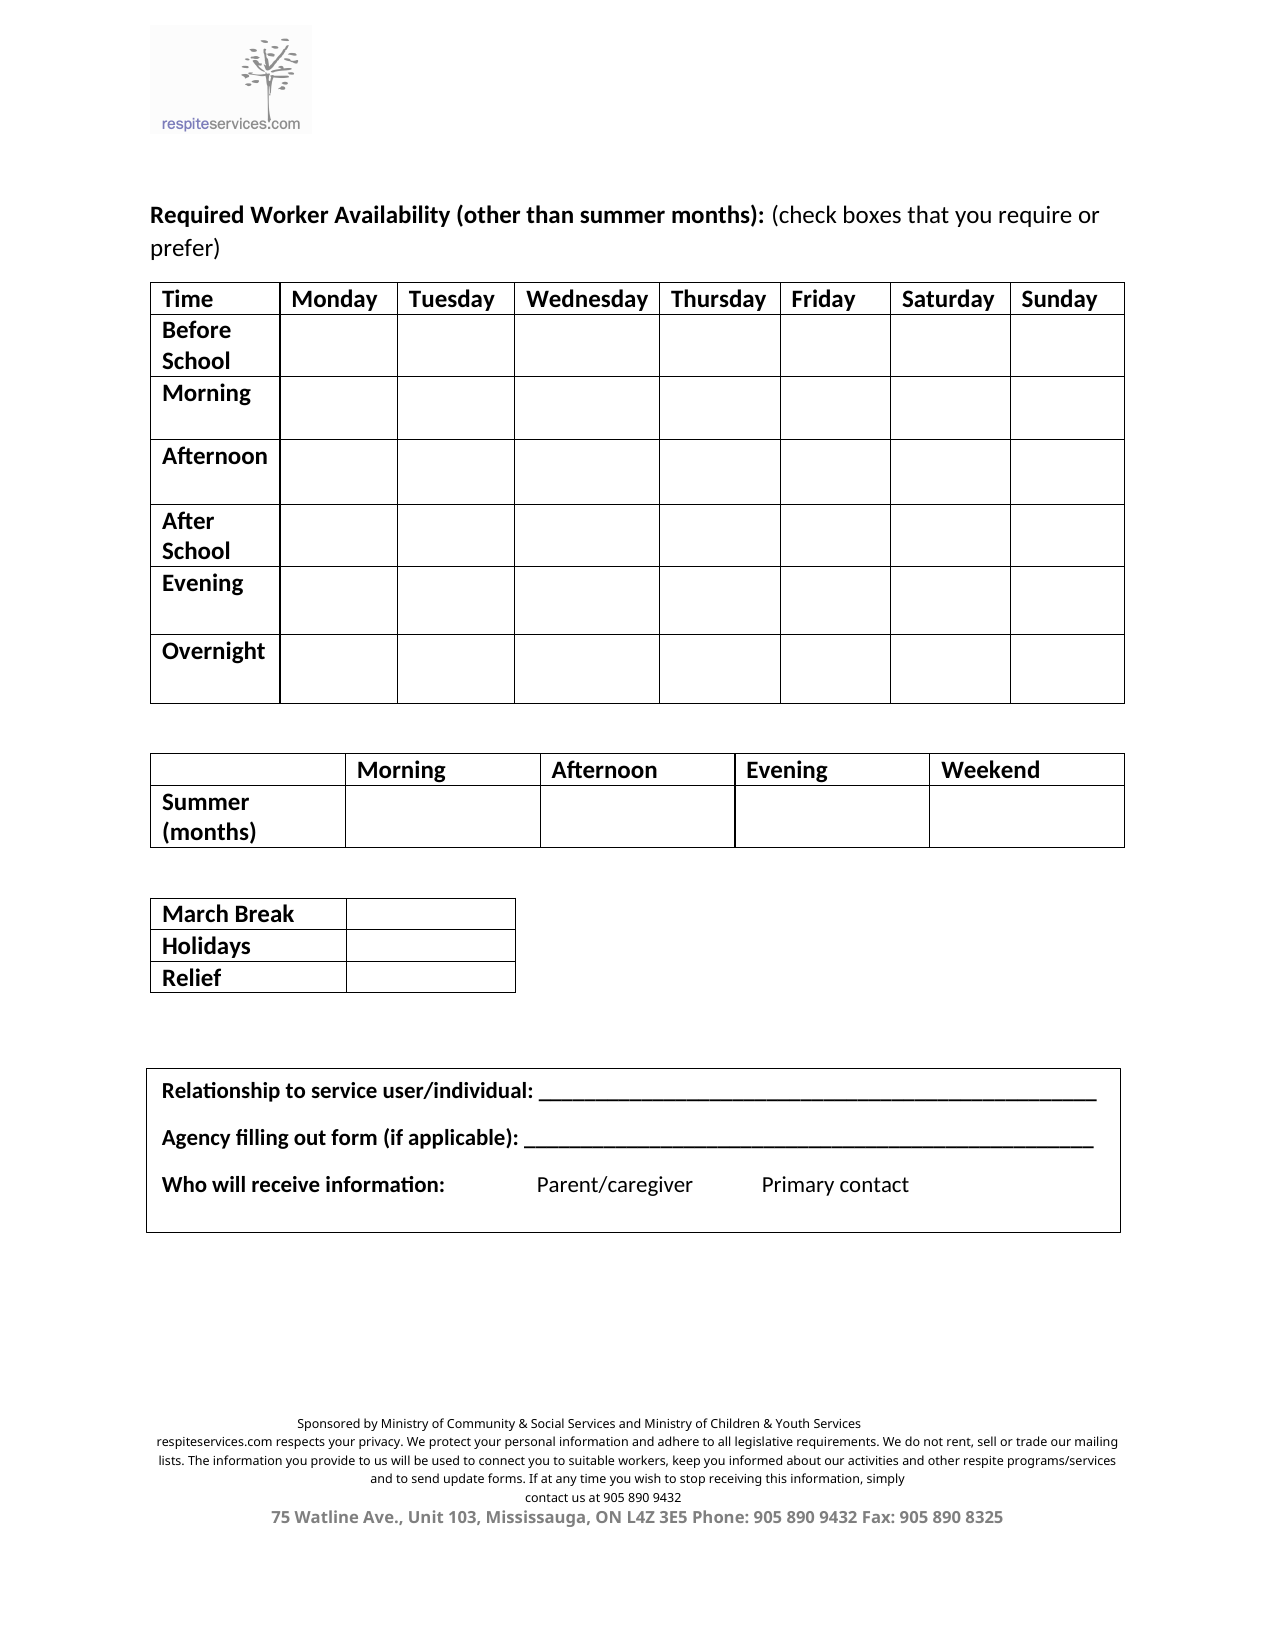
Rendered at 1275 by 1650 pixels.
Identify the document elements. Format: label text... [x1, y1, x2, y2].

table_cell [398, 567, 514, 634]
table_cell [781, 440, 890, 504]
table_cell [891, 567, 1010, 634]
table_cell [346, 786, 540, 847]
table_cell [347, 930, 515, 961]
table_cell [1011, 567, 1124, 634]
table_header Saturday [891, 283, 1010, 314]
table_header Monday [281, 283, 397, 314]
table_header Time [151, 283, 279, 314]
table_header Afternoon [541, 754, 734, 785]
table_cell [660, 440, 780, 504]
table_cell [398, 377, 514, 439]
table_cell [1011, 377, 1124, 439]
table_cell [281, 377, 397, 439]
table_cell [347, 962, 515, 992]
table_cell [1011, 635, 1124, 703]
table_header Weekend [930, 754, 1124, 785]
table_cell [1011, 315, 1124, 376]
table_header Evening [736, 754, 929, 785]
table_header Tuesday [398, 283, 514, 314]
table_cell [398, 635, 514, 703]
table_cell [281, 315, 397, 376]
table_cell [781, 635, 890, 703]
table_cell [781, 567, 890, 634]
table_cell Overnight [151, 635, 279, 703]
table_cell [1011, 505, 1124, 566]
table_cell [515, 377, 659, 439]
table_header [151, 754, 345, 785]
table_cell [660, 635, 780, 703]
table_cell [891, 440, 1010, 504]
text Required Worker Availability (other than summer months): (check boxes that you require or prefer) [150, 199, 1125, 263]
table_cell Morning [151, 377, 279, 439]
table_cell [541, 786, 734, 847]
table_cell [781, 377, 890, 439]
table_cell [281, 635, 397, 703]
table_cell [398, 505, 514, 566]
table_cell Evening [151, 567, 279, 634]
table_cell [660, 315, 780, 376]
table_cell [281, 440, 397, 504]
table_cell Afternoon [151, 440, 279, 504]
table_cell [1011, 440, 1124, 504]
table_cell [660, 505, 780, 566]
table_header Sunday [1011, 283, 1124, 314]
table_cell [781, 505, 890, 566]
table_cell [891, 377, 1010, 439]
table_cell [660, 377, 780, 439]
table_cell [398, 440, 514, 504]
table_cell [891, 505, 1010, 566]
table_cell [515, 635, 659, 703]
table_cell [736, 786, 929, 847]
table_header Thursday [660, 283, 780, 314]
table_cell [515, 315, 659, 376]
table_header Wednesday [515, 283, 659, 314]
table_cell [281, 567, 397, 634]
table_cell [515, 505, 659, 566]
table_cell [515, 567, 659, 634]
table_cell [281, 505, 397, 566]
table_cell Before School [151, 315, 279, 376]
table_cell [781, 315, 890, 376]
table_cell [398, 315, 514, 376]
table_cell [891, 315, 1010, 376]
table_cell Relief [151, 962, 346, 992]
table_header Morning [346, 754, 540, 785]
table_cell [515, 440, 659, 504]
table_header March Break [151, 899, 346, 929]
table_cell Holidays [151, 930, 346, 961]
table_cell [660, 567, 780, 634]
table_cell Summer (months) [151, 786, 345, 847]
table_cell After School [151, 505, 279, 566]
table_header Friday [781, 283, 890, 314]
table_cell [891, 635, 1010, 703]
picture [150, 25, 312, 134]
table_header [347, 899, 515, 929]
table_cell [930, 786, 1124, 847]
